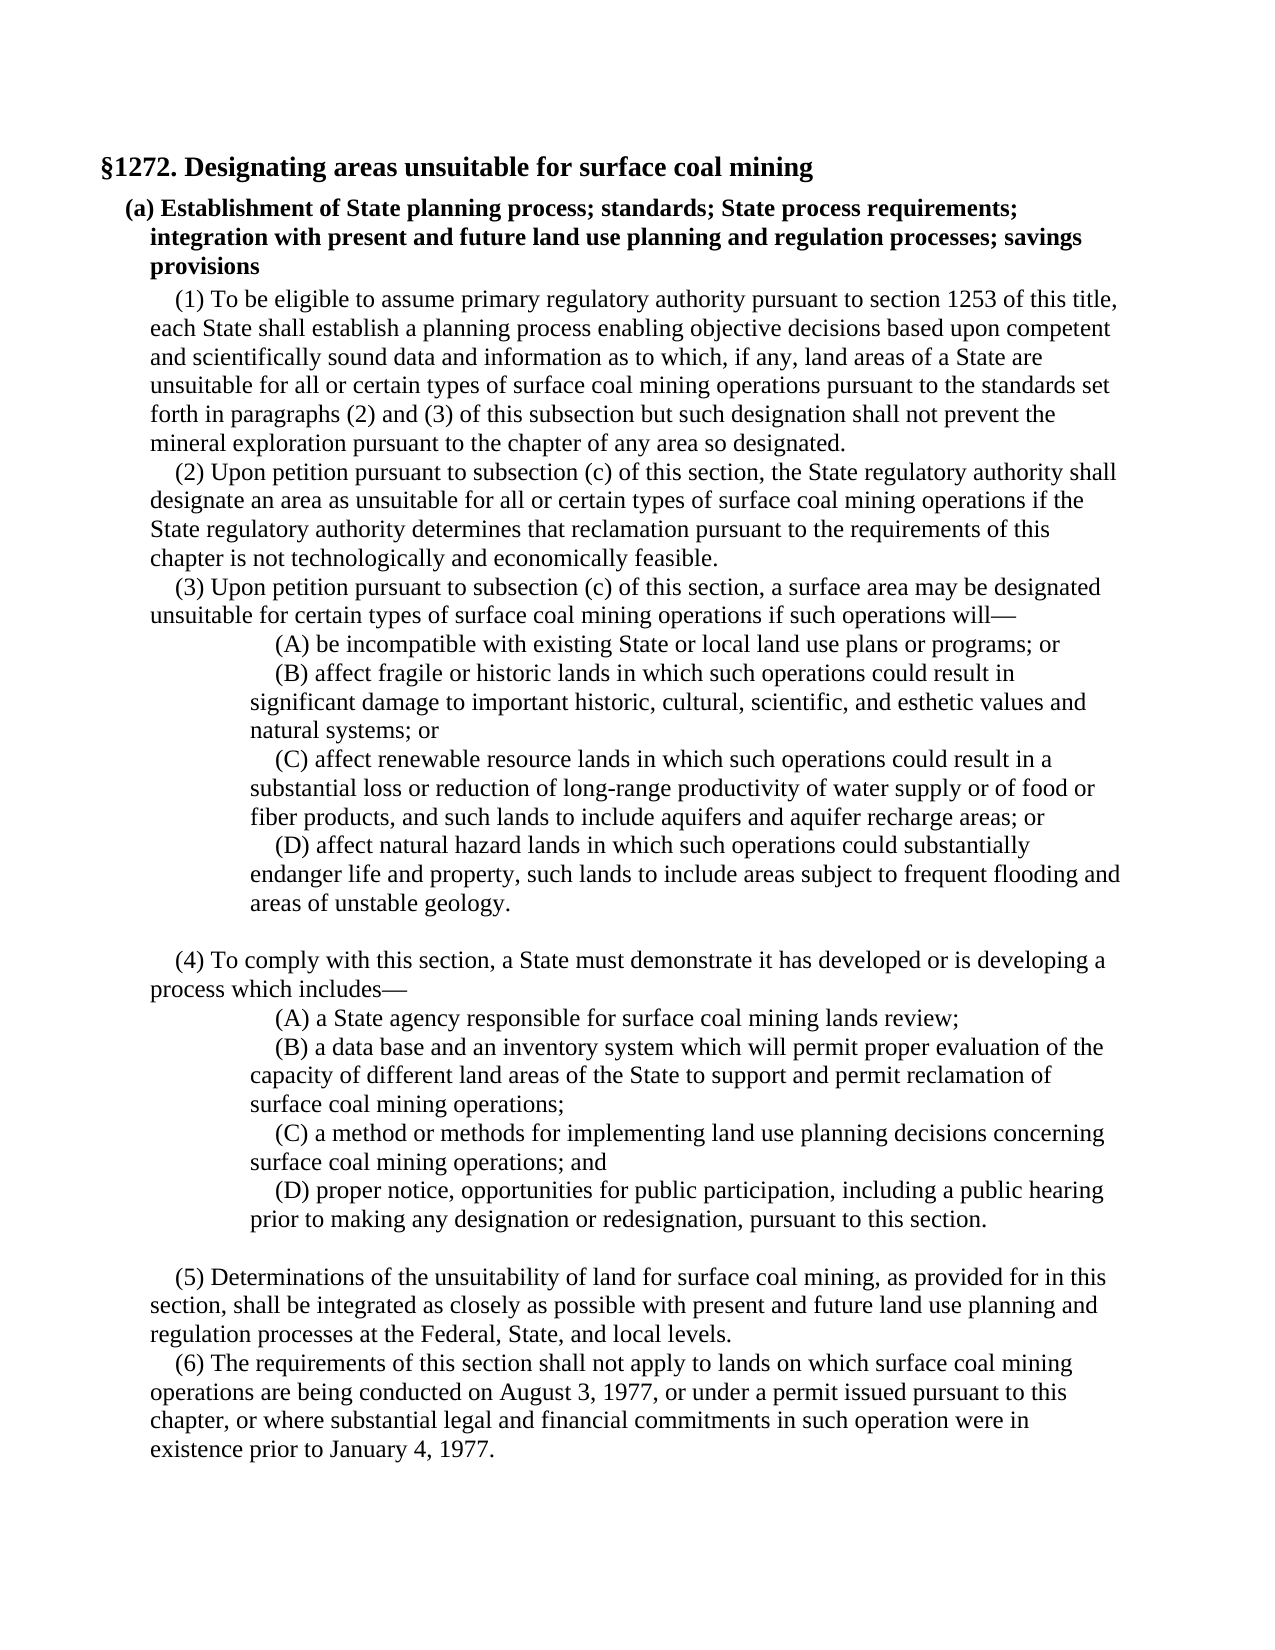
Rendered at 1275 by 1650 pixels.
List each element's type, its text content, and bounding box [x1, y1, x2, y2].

text (4) To comply with this section, a State must demonstrate it has developed or is developing a process which includes— [150, 946, 1125, 1003]
text (1) To be eligible to assume primary regulatory authority pursuant to section 1253 of this title, each State shall establish a planning process enabling objective decisions based upon competent and scientifically sound data and information as to which, if any, land areas of a State are unsuitable for all or certain types of surface coal mining operations pursuant to the standards set forth in paragraphs (2) and (3) of this subsection but such designation shall not prevent the mineral exploration pursuant to the chapter of any area so designated. [150, 284, 1125, 457]
text (A) be incompatible with existing State or local land use plans or programs; or [250, 629, 1125, 658]
text (C) affect renewable resource lands in which such operations could result in a substantial loss or reduction of long-range productivity of water supply or of food or fiber products, and such lands to include aquifers and aquifer recharge areas; or [250, 744, 1125, 831]
text (a) Establishment of State planning process; standards; State process requirements; integration with present and future land use planning and regulation processes; savings provisions [125, 193, 1125, 279]
text (B) a data base and an inventory system which will permit proper evaluation of the capacity of different land areas of the State to support and permit reclamation of surface coal mining operations; [250, 1032, 1125, 1118]
text (D) proper notice, opportunities for public participation, including a public hearing prior to making any designation or redesignation, pursuant to this section. [250, 1176, 1125, 1233]
text (5) Determinations of the unsuitability of land for surface coal mining, as provided for in this section, shall be integrated as closely as possible with present and future land use planning and regulation processes at the Federal, State, and local levels. [150, 1262, 1125, 1348]
text (6) The requirements of this section shall not apply to lands on which surface coal mining operations are being conducted on August 3, 1977, or under a permit issued pursuant to this chapter, or where substantial legal and financial commitments in such operation were in existence prior to January 4, 1977. [150, 1348, 1125, 1463]
text (B) affect fragile or historic lands in which such operations could result in significant damage to important historic, cultural, scientific, and esthetic values and natural systems; or [250, 658, 1125, 744]
text §1272. Designating areas unsuitable for surface coal mining [100, 150, 1125, 182]
text (C) a method or methods for implementing land use planning decisions concerning surface coal mining operations; and [250, 1118, 1125, 1176]
text (2) Upon petition pursuant to subsection (c) of this section, the State regulatory authority shall designate an area as unsuitable for all or certain types of surface coal mining operations if the State regulatory authority determines that reclamation pursuant to the requirements of this chapter is not technologically and economically feasible. [150, 457, 1125, 572]
text (3) Upon petition pursuant to subsection (c) of this section, a surface area may be designated unsuitable for certain types of surface coal mining operations if such operations will— [150, 572, 1125, 629]
text (D) affect natural hazard lands in which such operations could substantially endanger life and property, such lands to include areas subject to frequent flooding and areas of unstable geology. [250, 831, 1125, 917]
text (A) a State agency responsible for surface coal mining lands review; [250, 1003, 1125, 1032]
